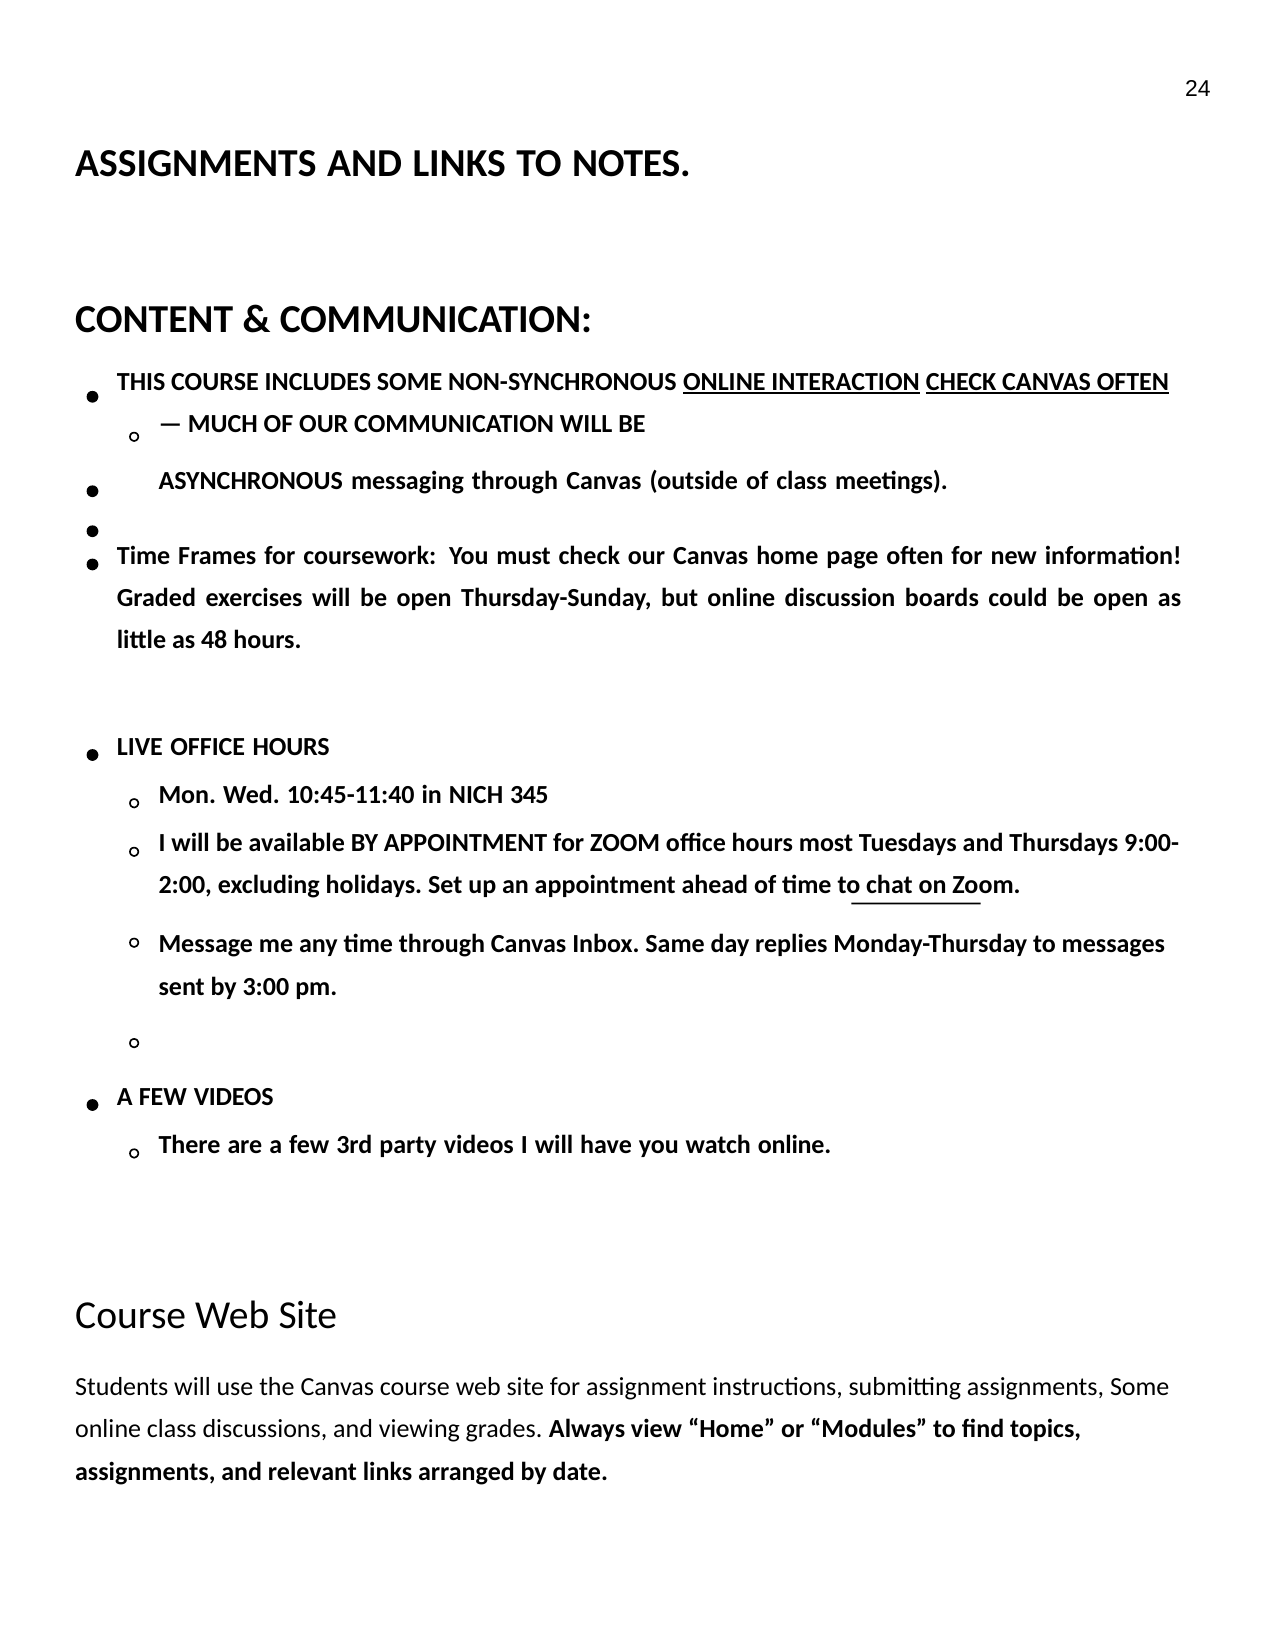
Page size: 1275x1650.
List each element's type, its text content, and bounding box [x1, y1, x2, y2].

text Time Frames for coursework: You must check our Canvas home page often for new information! Graded exercises will be open Thursday-Sunday, but online discussion boards could be open as little as 48 hours. [117, 539, 1183, 655]
text CONTENT & COMMUNICATION: [75, 294, 1210, 343]
text Mon. Wed. 10:45-11:40 in NICH 345 [158, 778, 1210, 810]
text Course Web Site [75, 1290, 1210, 1338]
text ASYNCHRONOUS messaging through Canvas (outside of class meetings). [158, 466, 1210, 496]
text THIS COURSE INCLUDES SOME NON-SYNCHRONOUS ONLINE INTERACTION CHECK CANVAS OFTEN — MUCH OF OUR COMMUNICATION WILL BE [117, 365, 1178, 439]
text Message me any time through Canvas Inbox. Same day replies Monday-Thursday to messages sent by 3:00 pm. [158, 927, 1178, 1001]
text Students will use the Canvas course web site for assignment instructions, submitting assignments, Some online class discussions, and viewing grades. Always view “Home” or “Modules” to find topics, assignments, and relevant links arranged by date. [75, 1370, 1178, 1486]
text I will be available BY APPOINTMENT for ZOOM office hours most Tuesdays and Thursdays 9:00-2:00, excluding holidays. Set up an appointment ahead of time to chat on Zoom. [158, 826, 1210, 900]
text There are a few 3rd party videos I will have you watch online. [158, 1128, 1210, 1160]
text A FEW VIDEOS [117, 1080, 1210, 1111]
text ASSIGNMENTS AND LINKS TO NOTES. [75, 138, 1210, 186]
text LIVE OFFICE HOURS [117, 729, 1210, 761]
